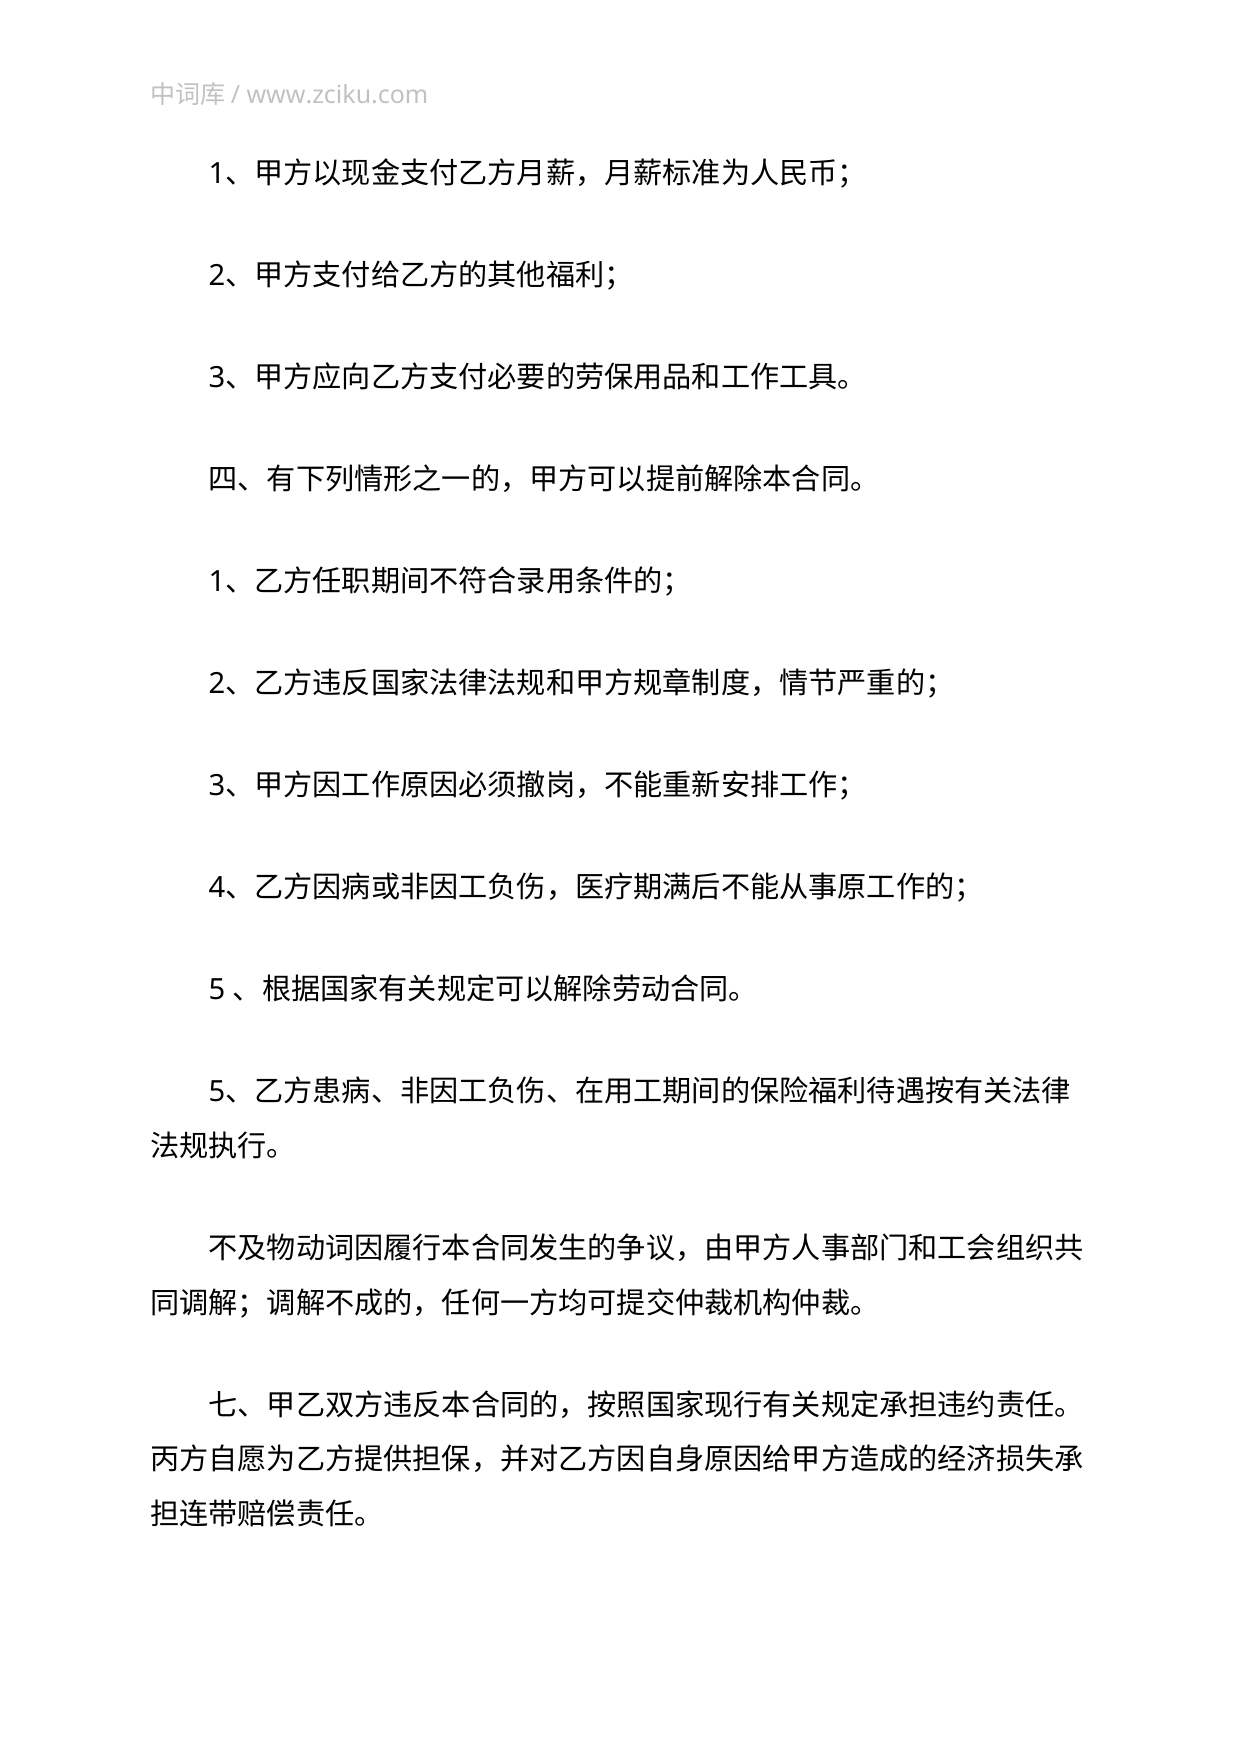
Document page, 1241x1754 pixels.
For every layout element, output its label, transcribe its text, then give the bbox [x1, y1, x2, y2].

text 3、甲方应向乙方支付必要的劳保用品和工作工具。 [150, 354, 1090, 396]
text 3、甲方因工作原因必须撤岗，不能重新安排工作； [150, 762, 1090, 804]
text 2、甲方支付给乙方的其他福利； [150, 252, 1090, 294]
text 1、乙方任职期间不符合录用条件的； [150, 558, 1090, 600]
text 2、乙方违反国家法律法规和甲方规章制度，情节严重的； [150, 660, 1090, 702]
text 四、有下列情形之一的，甲方可以提前解除本合同。 [150, 456, 1090, 498]
text 5 、根据国家有关规定可以解除劳动合同。 [150, 966, 1090, 1008]
text 5、乙方患病、非因工负伤、在用工期间的保险福利待遇按有关法律法规执行。 [150, 1068, 1090, 1165]
text 4、乙方因病或非因工负伤，医疗期满后不能从事原工作的； [150, 864, 1090, 906]
text 不及物动词因履行本合同发生的争议，由甲方人事部门和工会组织共同调解；调解不成的，任何一方均可提交仲裁机构仲裁。 [150, 1224, 1090, 1322]
text 七、甲乙双方违反本合同的，按照国家现行有关规定承担违约责任。丙方自愿为乙方提供担保，并对乙方因自身原因给甲方造成的经济损失承担连带赔偿责任。 [150, 1381, 1090, 1533]
text 1、甲方以现金支付乙方月薪，月薪标准为人民币； [150, 150, 1090, 192]
